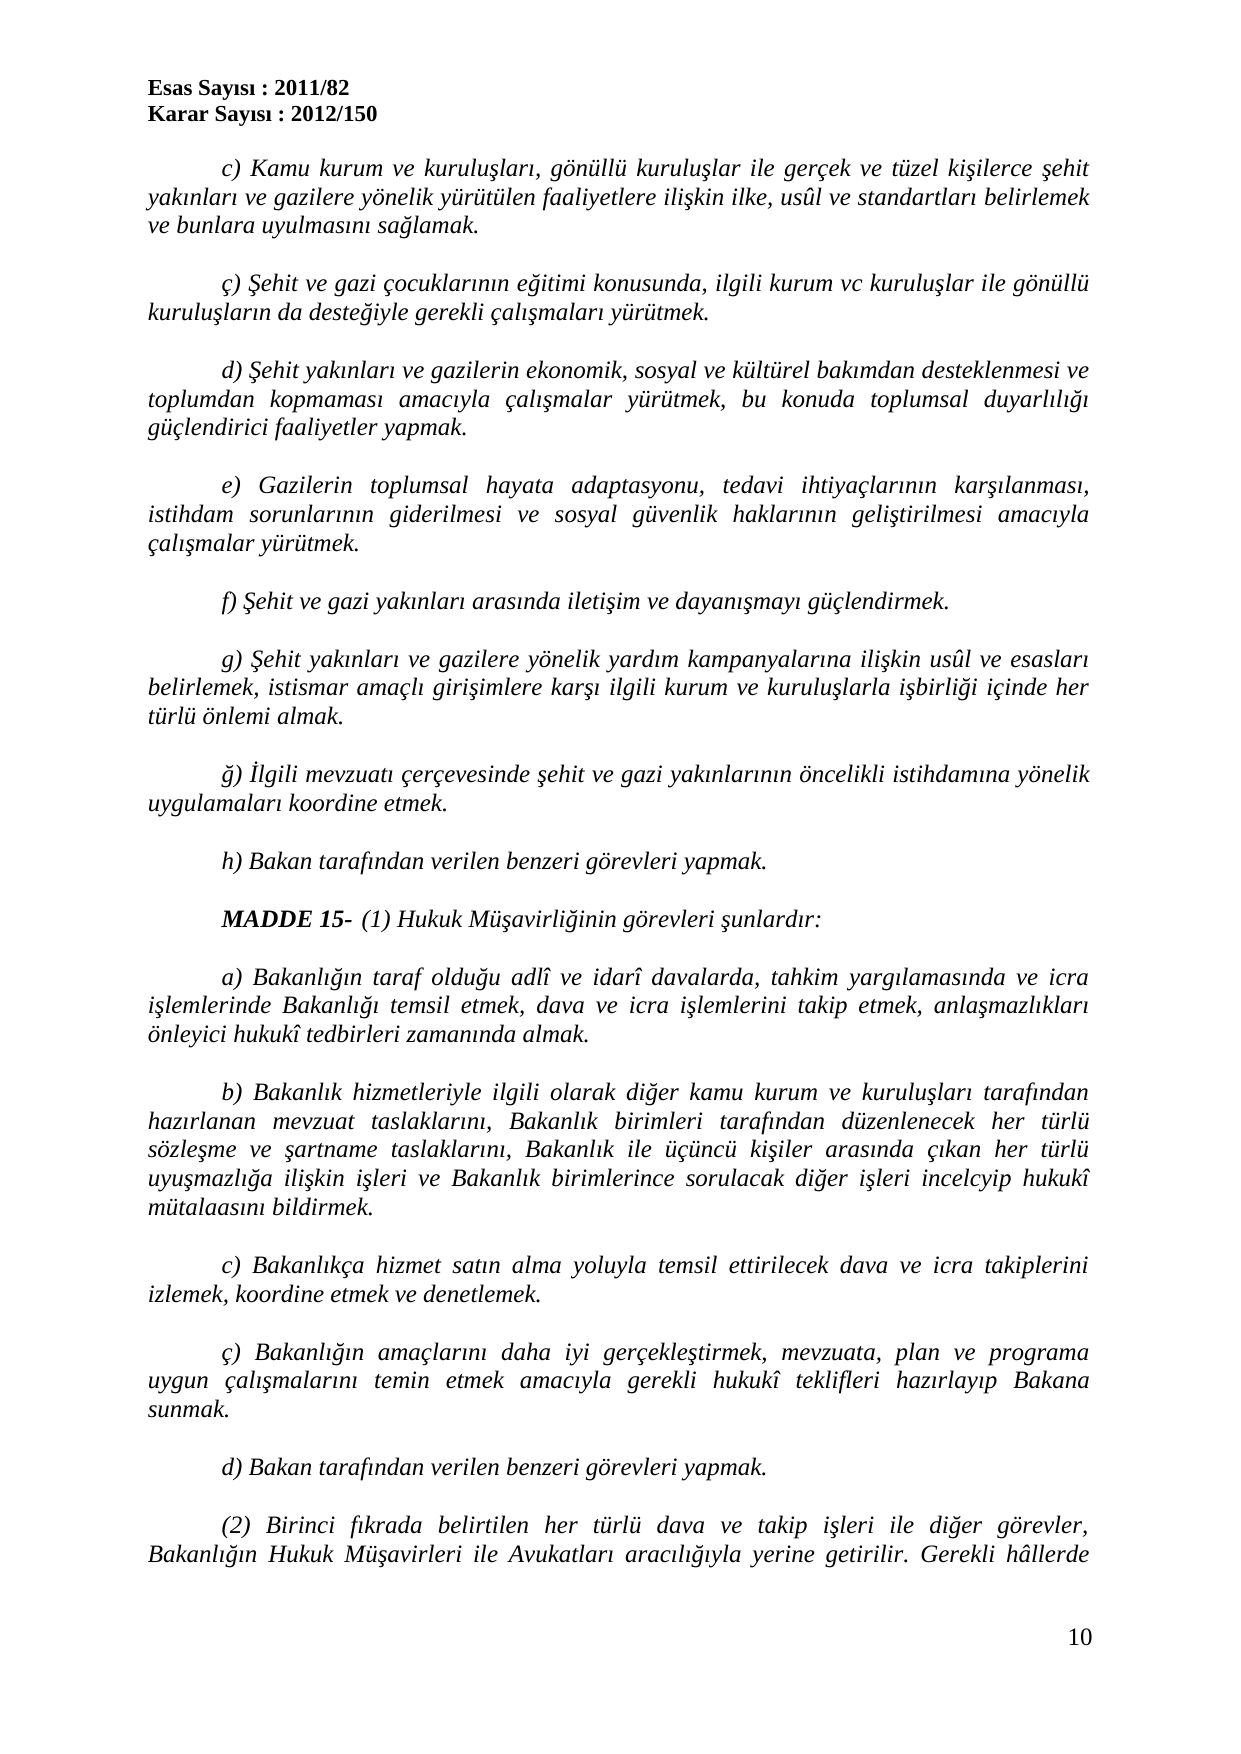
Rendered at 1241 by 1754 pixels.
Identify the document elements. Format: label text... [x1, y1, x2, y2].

text ç) Şehit ve gazi çocuklarının eğitimi konusunda, ilgili kurum vc kuruluşlar ile gönüllü kuruluşların da desteğiyle gerekli çalışmaları yürütmek. [148, 268, 1093, 326]
text b) Bakanlık hizmetleriyle ilgili olarak diğer kamu kurum ve kuruluşları tarafından hazırlanan mevzuat taslaklarını, Bakanlık birimleri tarafından düzenlenecek her türlü sözleşme ve şartname taslaklarını, Bakanlık ile üçüncü kişiler arasında çıkan her türlü uyuşmazlığa ilişkin işleri ve Bakanlık birimlerince sorulacak diğer işleri incelcyip hukukî mütalaasını bildirmek. [148, 1077, 1093, 1221]
text d) Bakan tarafından verilen benzeri görevleri yapmak. [148, 1452, 1093, 1481]
text e) Gazilerin toplumsal hayata adaptasyonu, tedavi ihtiyaçlarının karşılanması, istihdam sorunlarının giderilmesi ve sosyal güvenlik haklarının geliştirilmesi amacıyla çalışmalar yürütmek. [148, 470, 1093, 557]
text MADDE 15- (1) Hukuk Müşavirliğinin görevleri şunlardır: [148, 904, 1093, 932]
text ç) Bakanlığın amaçlarını daha iyi gerçekleştirmek, mevzuata, plan ve programa uygun çalışmalarını temin etmek amacıyla gerekli hukukî teklifleri hazırlayıp Bakana sunmak. [148, 1337, 1093, 1423]
text d) Şehit yakınları ve gazilerin ekonomik, sosyal ve kültürel bakımdan desteklenmesi ve toplumdan kopmaması amacıyla çalışmalar yürütmek, bu konuda toplumsal duyarlılığı güçlendirici faaliyetler yapmak. [148, 355, 1093, 441]
text ğ) İlgili mevzuatı çerçevesinde şehit ve gazi yakınlarının öncelikli istihdamına yönelik uygulamaları koordine etmek. [148, 759, 1093, 817]
text h) Bakan tarafından verilen benzeri görevleri yapmak. [148, 846, 1093, 874]
text c) Kamu kurum ve kuruluşları, gönüllü kuruluşlar ile gerçek ve tüzel kişilerce şehit yakınları ve gazilere yönelik yürütülen faaliyetlere ilişkin ilke, usûl ve standartları belirlemek ve bunlara uyulmasını sağlamak. [148, 153, 1093, 239]
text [148, 1510, 1093, 1567]
text a) Bakanlığın taraf olduğu adlî ve idarî davalarda, tahkim yargılamasında ve icra işlemlerinde Bakanlığı temsil etmek, dava ve icra işlemlerini takip etmek, anlaşmazlıkları önleyici hukukî tedbirleri zamanında almak. [148, 962, 1093, 1048]
text g) Şehit yakınları ve gazilere yönelik yardım kampanyalarına ilişkin usûl ve esasları belirlemek, istismar amaçlı girişimlere karşı ilgili kurum ve kuruluşlarla işbirliği içinde her türlü önlemi almak. [148, 644, 1093, 730]
text f) Şehit ve gazi yakınları arasında iletişim ve dayanışmayı güçlendirmek. [148, 586, 1093, 614]
text c) Bakanlıkça hizmet satın alma yoluyla temsil ettirilecek dava ve icra takiplerini izlemek, koordine etmek ve denetlemek. [148, 1250, 1093, 1307]
